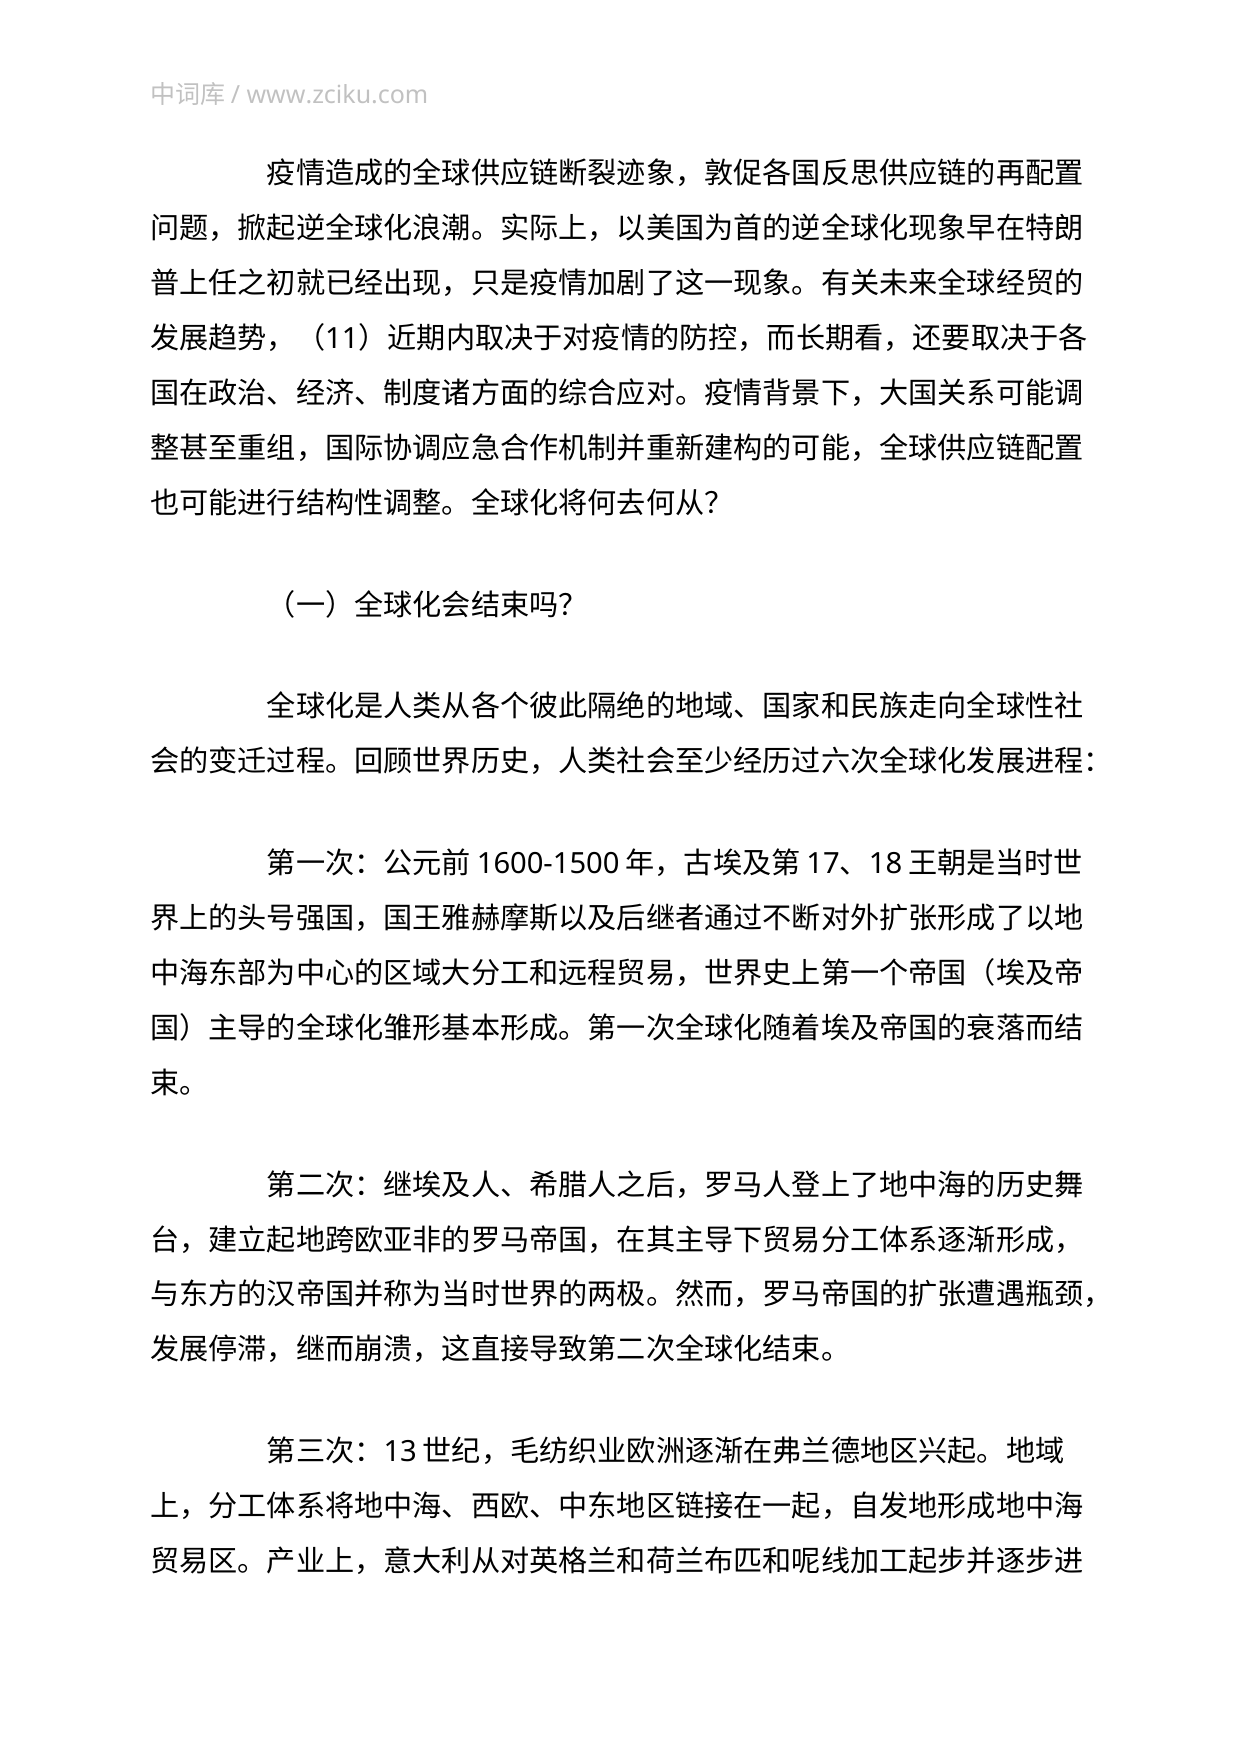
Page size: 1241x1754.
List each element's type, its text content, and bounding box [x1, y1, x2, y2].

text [150, 1428, 1090, 1580]
text 全球化是人类从各个彼此隔绝的地域、国家和民族走向全球性社会的变迁过程。回顾世界历史，人类社会至少经历过六次全球化发展进程： [150, 683, 1090, 780]
text 第二次：继埃及人、希腊人之后，罗马人登上了地中海的历史舞台，建立起地跨欧亚非的罗马帝国，在其主导下贸易分工体系逐渐形成，与东方的汉帝国并称为当时世界的两极。然而，罗马帝国的扩张遭遇瓶颈，发展停滞，继而崩溃，这直接导致第二次全球化结束。 [150, 1161, 1090, 1368]
text 第一次：公元前1600-1500年，古埃及第17、18王朝是当时世界上的头号强国，国王雅赫摩斯以及后继者通过不断对外扩张形成了以地中海东部为中心的区域大分工和远程贸易，世界史上第一个帝国（埃及帝国）主导的全球化雏形基本形成。第一次全球化随着埃及帝国的衰落而结束。 [150, 840, 1090, 1102]
text （一）全球化会结束吗？ [150, 581, 1090, 623]
text 疫情造成的全球供应链断裂迹象，敦促各国反思供应链的再配置问题，掀起逆全球化浪潮。实际上，以美国为首的逆全球化现象早在特朗普上任之初就已经出现，只是疫情加剧了这一现象。有关未来全球经贸的发展趋势，（11）近期内取决于对疫情的防控，而长期看，还要取决于各国在政治、经济、制度诸方面的综合应对。疫情背景下，大国关系可能调整甚至重组，国际协调应急合作机制并重新建构的可能，全球供应链配置也可能进行结构性调整。全球化将何去何从？ [150, 150, 1090, 522]
